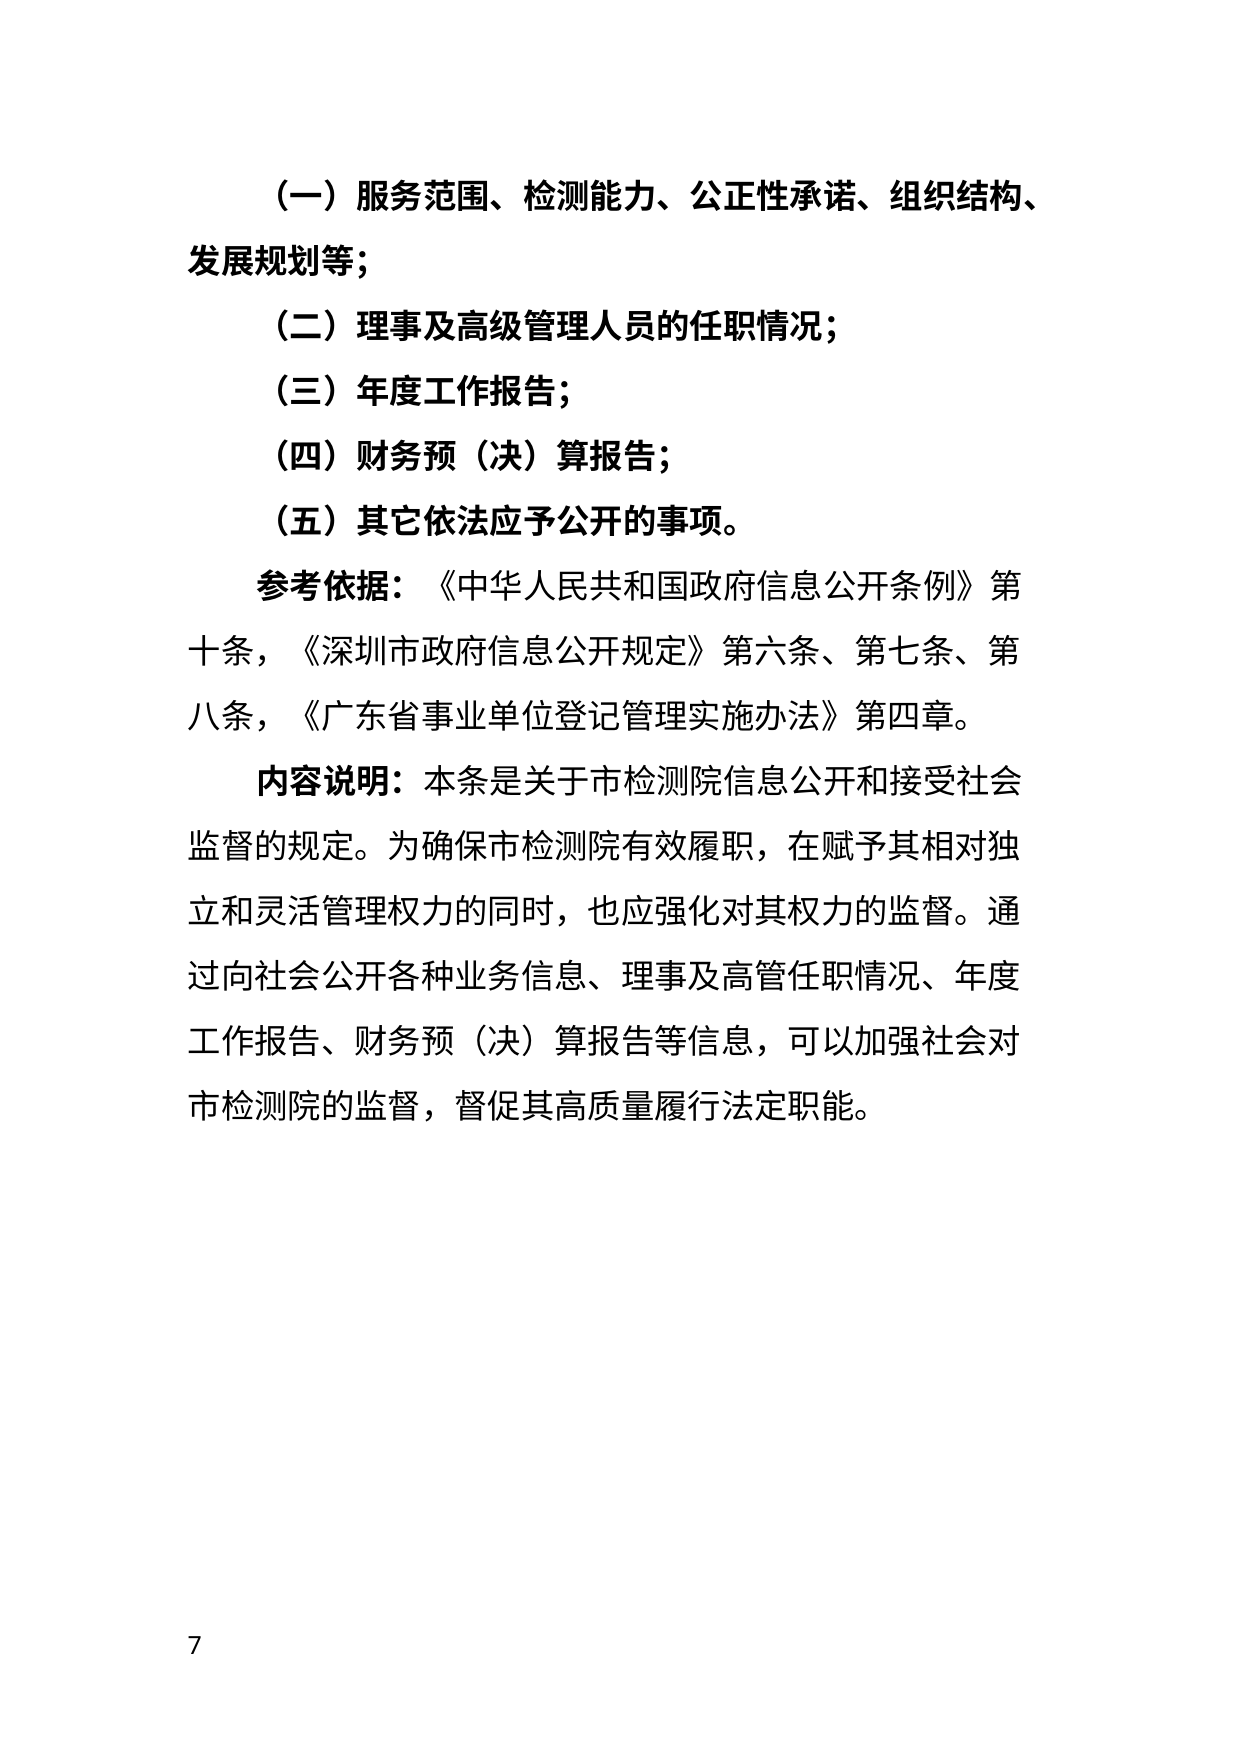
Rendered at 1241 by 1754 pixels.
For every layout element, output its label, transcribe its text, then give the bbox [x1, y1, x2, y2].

text （三）年度工作报告； [187, 357, 1053, 422]
text （五）其它依法应予公开的事项。 [187, 487, 1053, 552]
text （四）财务预（决）算报告； [187, 422, 1053, 487]
text （一）服务范围、检测能力、公正性承诺、组织结构、发展规划等； [187, 162, 1053, 292]
text （二）理事及高级管理人员的任职情况； [187, 292, 1053, 357]
text 内容说明：本条是关于市检测院信息公开和接受社会监督的规定。为确保市检测院有效履职，在赋予其相对独立和灵活管理权力的同时，也应强化对其权力的监督。通过向社会公开各种业务信息、理事及高管任职情况、年度工作报告、财务预（决）算报告等信息，可以加强社会对市检测院的监督，督促其高质量履行法定职能。 [187, 747, 1053, 1137]
text 参考依据：《中华人民共和国政府信息公开条例》第十条，《深圳市政府信息公开规定》第六条、第七条、第八条，《广东省事业单位登记管理实施办法》第四章。 [187, 552, 1053, 747]
